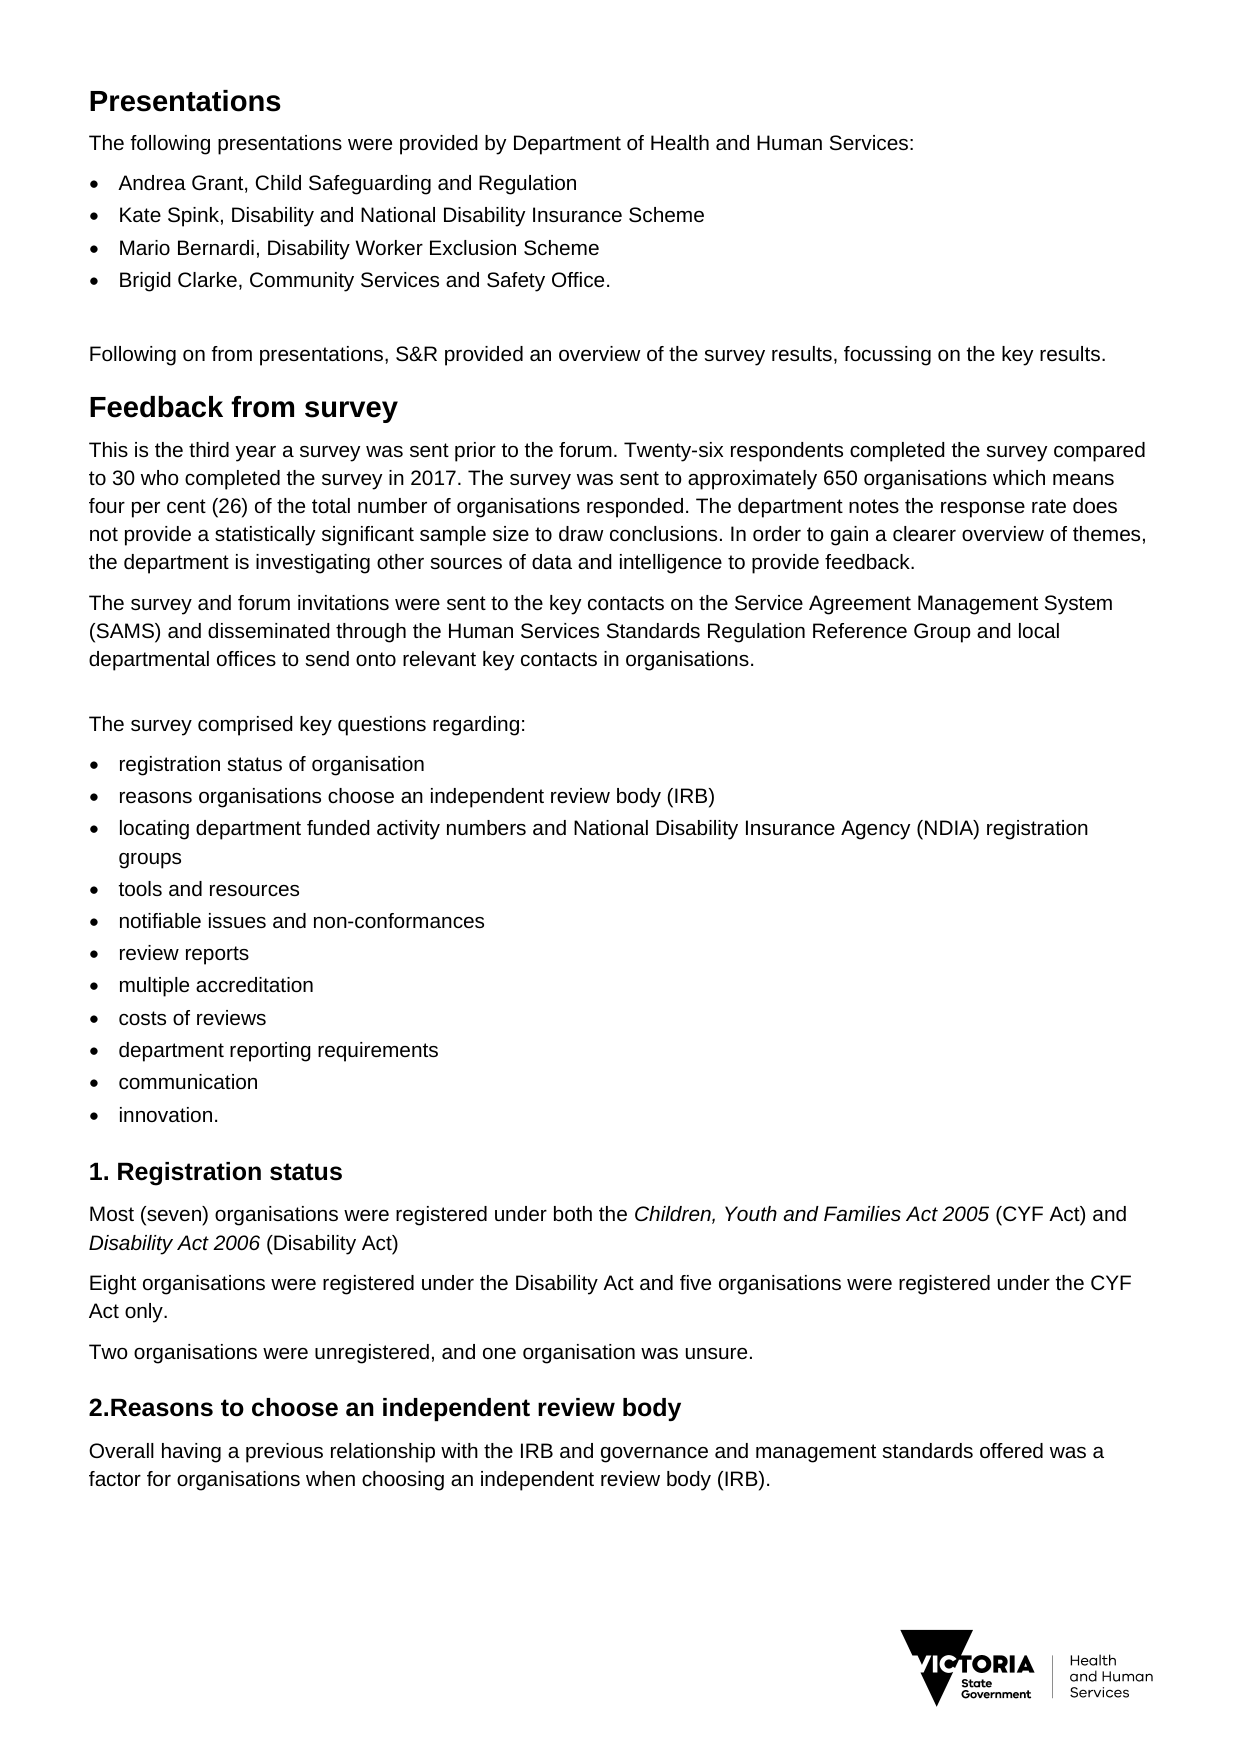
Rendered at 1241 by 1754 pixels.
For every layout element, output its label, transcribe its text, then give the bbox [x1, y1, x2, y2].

text Kate Spink, Disability and National Disability Insurance Scheme [89, 200, 1152, 228]
text Andrea Grant, Child Safeguarding and Regulation [89, 168, 1152, 196]
text The survey comprised key questions regarding: [89, 707, 1152, 736]
text Following on from presentations, S&R provided an overview of the survey results, focussing on the key results. [89, 337, 1152, 366]
text department reporting requirements [89, 1034, 1152, 1063]
subtitle 1. Registration status [89, 1156, 1152, 1186]
text communication [89, 1067, 1152, 1095]
text Most (seven) organisations were registered under both the Children, Youth and Families Act 2005 (CYF Act) and Disability Act 2006 (Disability Act) [89, 1198, 1152, 1254]
text innovation. [89, 1099, 1152, 1127]
subtitle Presentations [89, 84, 1152, 118]
subtitle Feedback from survey [89, 391, 1152, 424]
text multiple accreditation [89, 970, 1152, 998]
text Mario Bernardi, Disability Worker Exclusion Scheme [89, 232, 1152, 260]
text Two organisations were unregistered, and one organisation was unsure. [89, 1336, 1152, 1364]
text Brigid Clarke, Community Services and Safety Office. [89, 264, 1152, 293]
picture [0, 1624, 1241, 1754]
text Eight organisations were registered under the Disability Act and five organisations were registered under the CYF Act only. [89, 1267, 1152, 1323]
text The survey and forum invitations were sent to the key contacts on the Service Agreement Management System (SAMS) and disseminated through the Human Services Standards Regulation Reference Group and local departmental offices to send onto relevant key contacts in organisations. [89, 587, 1152, 671]
text notifiable issues and non-conformances [89, 905, 1152, 933]
text costs of reviews [89, 1002, 1152, 1030]
text The following presentations were provided by Department of Health and Human Services: [89, 127, 1152, 155]
text registration status of organisation [89, 748, 1152, 776]
text This is the third year a survey was sent prior to the forum. Twenty-six respondents completed the survey compared to 30 who completed the survey in 2017. The survey was sent to approximately 650 organisations which means four per cent (26) of the total number of organisations responded. The department notes the response rate does not provide a statistically significant sample size to draw conclusions. In order to gain a clearer overview of themes, the department is investigating other sources of data and intelligence to provide feedback. [89, 433, 1152, 574]
subtitle 2.Reasons to choose an independent review body [89, 1393, 1152, 1422]
text review reports [89, 938, 1152, 966]
text Overall having a previous relationship with the IRB and governance and management standards offered was a factor for organisations when choosing an independent review body (IRB). [89, 1434, 1152, 1491]
text tools and resources [89, 873, 1152, 901]
text locating department funded activity numbers and National Disability Insurance Agency (NDIA) registration groups [89, 813, 1152, 869]
text reasons organisations choose an independent review body (IRB) [89, 780, 1152, 808]
